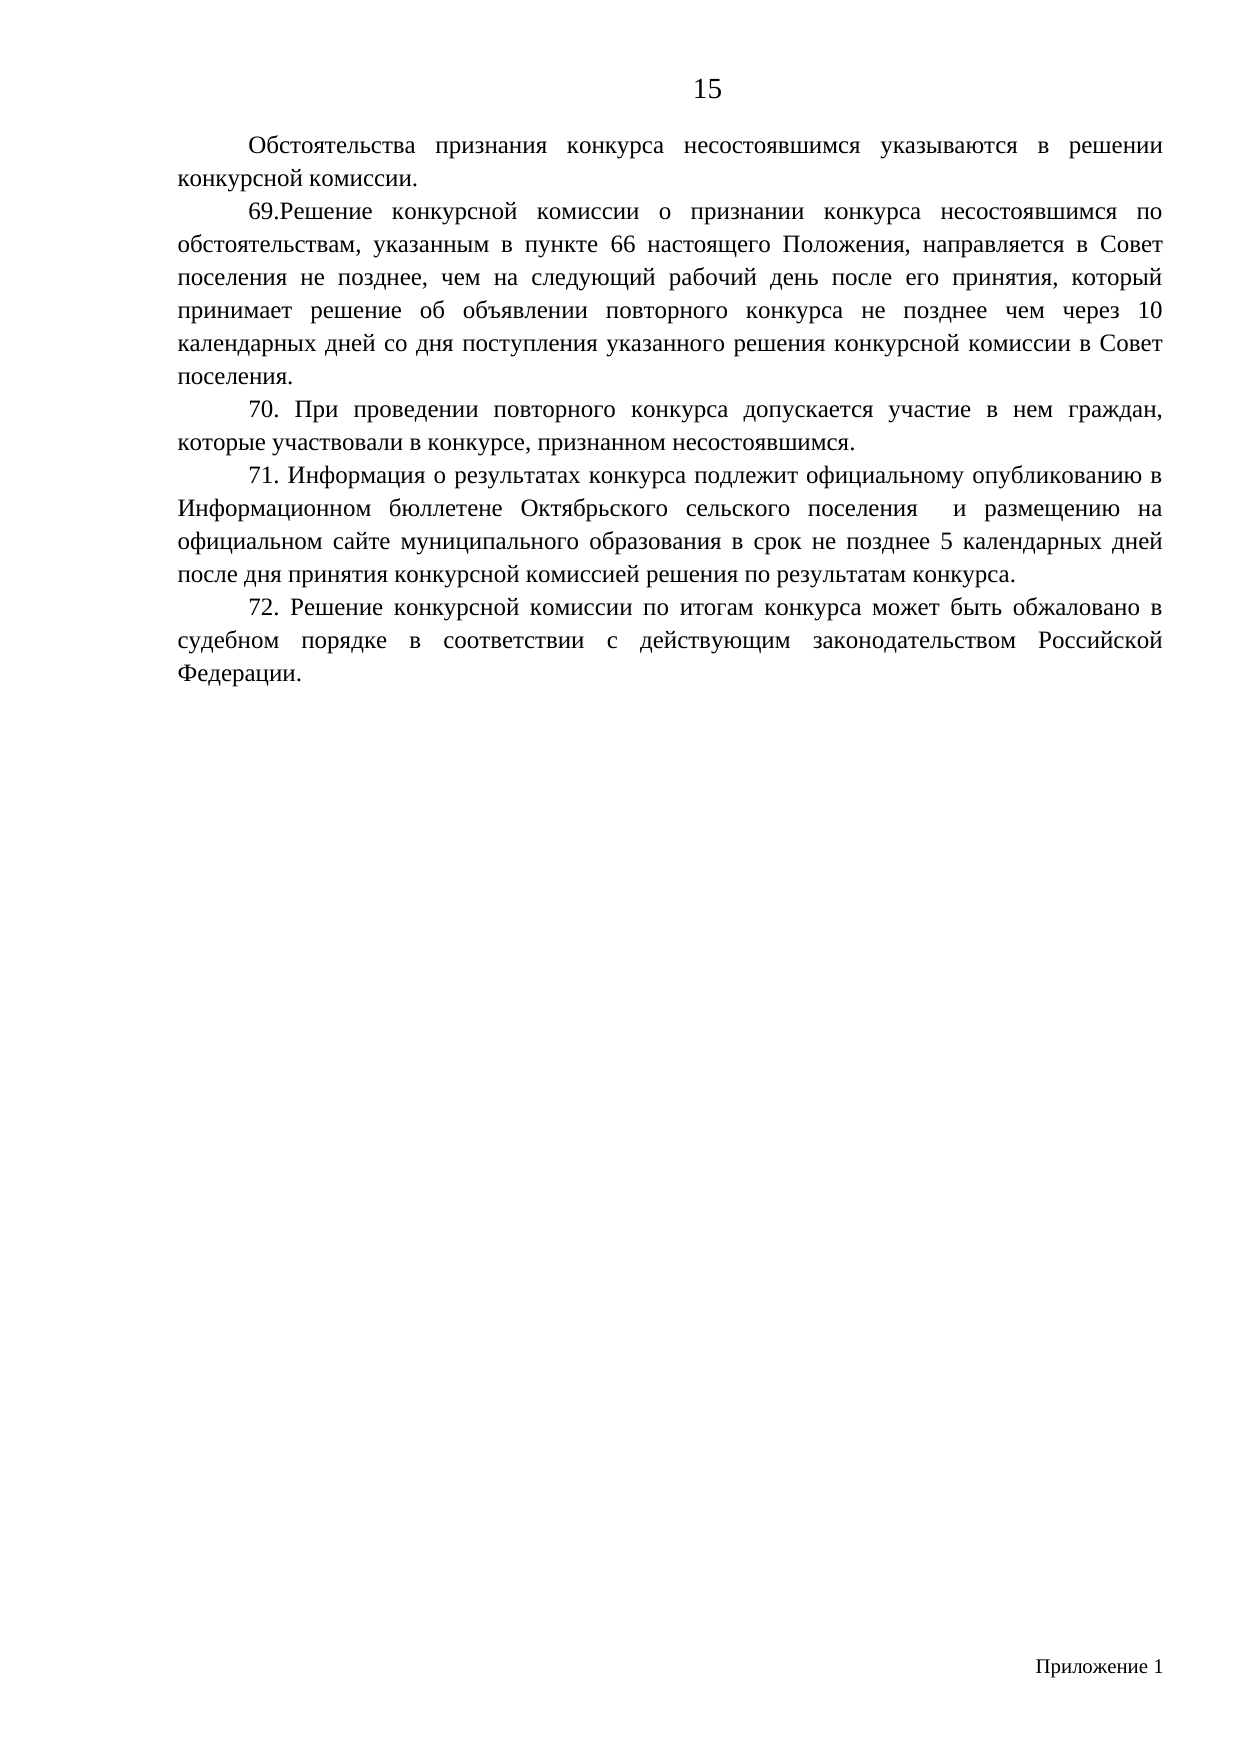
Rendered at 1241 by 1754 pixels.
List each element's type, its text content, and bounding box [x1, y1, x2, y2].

text 69.Решение конкурсной комиссии о признании конкурса несостоявшимся по обстоятельствам, указанным в пункте 66 настоящего Положения, направляется в Совет поселения не позднее, чем на следующий рабочий день после его принятия, который принимает решение об объявлении повторного конкурса не позднее чем через 10 календарных дней со дня поступления указанного решения конкурсной комиссии в Совет поселения. [177, 196, 1163, 390]
text 72. Решение конкурсной комиссии по итогам конкурса может быть обжаловано в судебном порядке в соответствии с действующим законодательством Российской Федерации. [177, 592, 1163, 687]
text Приложение 1 [177, 1654, 1163, 1678]
text 70. При проведении повторного конкурса допускается участие в нем граждан, которые участвовали в конкурсе, признанном несостоявшимся. [177, 394, 1163, 456]
text 71. Информация о результатах конкурса подлежит официальному опубликованию в Информационном бюллетене Октябрьского сельского поселения и размещению на официальном сайте муниципального образования в срок не позднее 5 календарных дней после дня принятия конкурсной комиссией решения по результатам конкурса. [177, 460, 1163, 588]
text Обстоятельства признания конкурса несостоявшимся указываются в решении конкурсной комиссии. [177, 130, 1163, 192]
